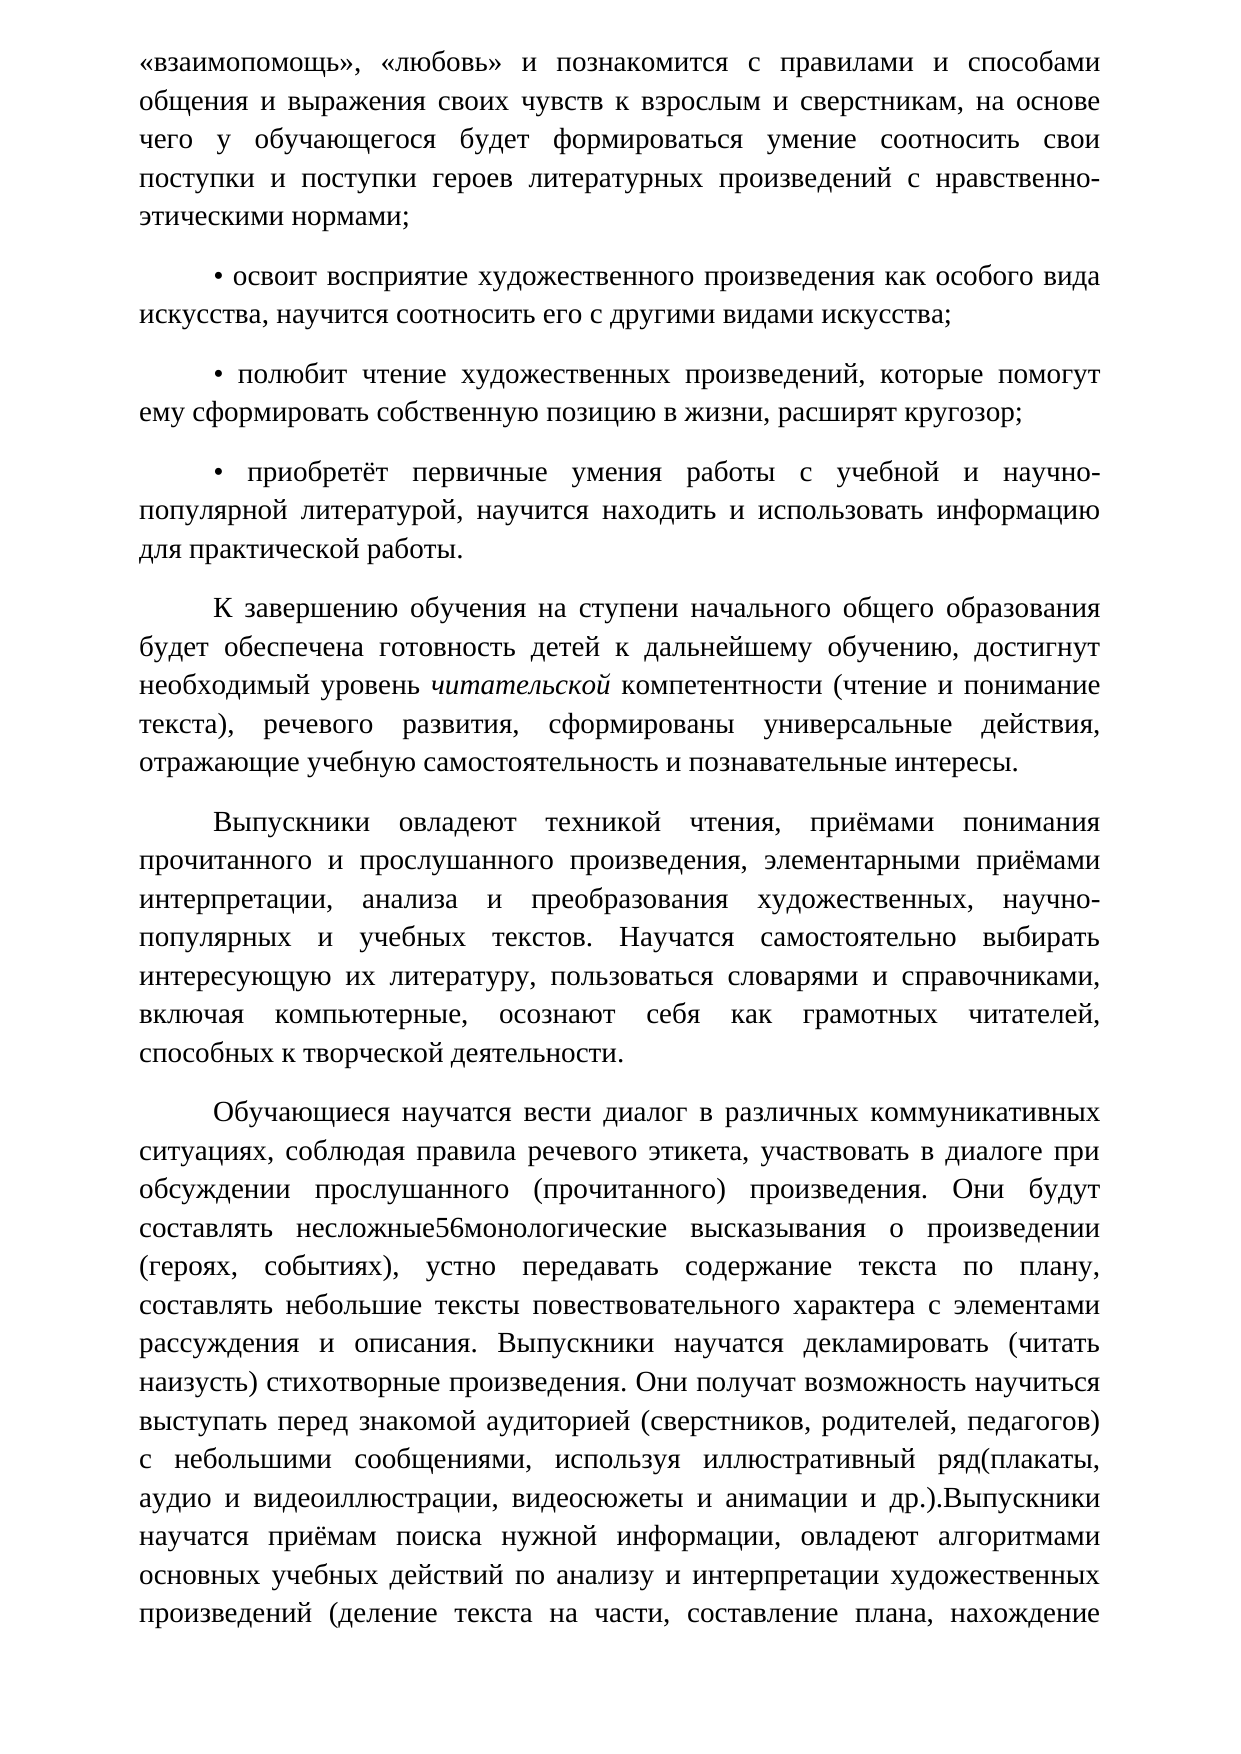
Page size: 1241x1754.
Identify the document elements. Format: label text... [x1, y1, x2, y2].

text Выпускники овладеют техникой чтения, приёмами понимания прочитанного и прослушанного произведения, элементарными приёмами интерпретации, анализа и преобразования художественных, научно-популярных и учебных текстов. Научатся самостоятельно выбирать интересующую их литературу, пользоваться словарями и справочниками, включая компьютерные, осознают себя как грамотных читателей, способных к творческой деятельности. [139, 804, 1101, 1068]
text • освоит восприятие художественного произведения как особого вида искусства, научится соотносить его с другими видами искусства; [139, 258, 1101, 330]
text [139, 1094, 1101, 1629]
text • приобретёт первичные умения работы с учебной и научно-популярной литературой, научится находить и использовать информацию для практической работы. [139, 454, 1101, 564]
text • полюбит чтение художественных произведений, которые помогут ему сформировать собственную позицию в жизни, расширят кругозор; [139, 356, 1101, 428]
text К завершению обучения на ступени начального общего образования будет обеспечена готовность детей к дальнейшему обучению, достигнут необходимый уровень читательской компетентности (чтение и понимание текста), речевого развития, сформированы универсальные действия, отражающие учебную самостоятельность и познавательные интересы. [139, 590, 1101, 778]
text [139, 44, 1101, 232]
